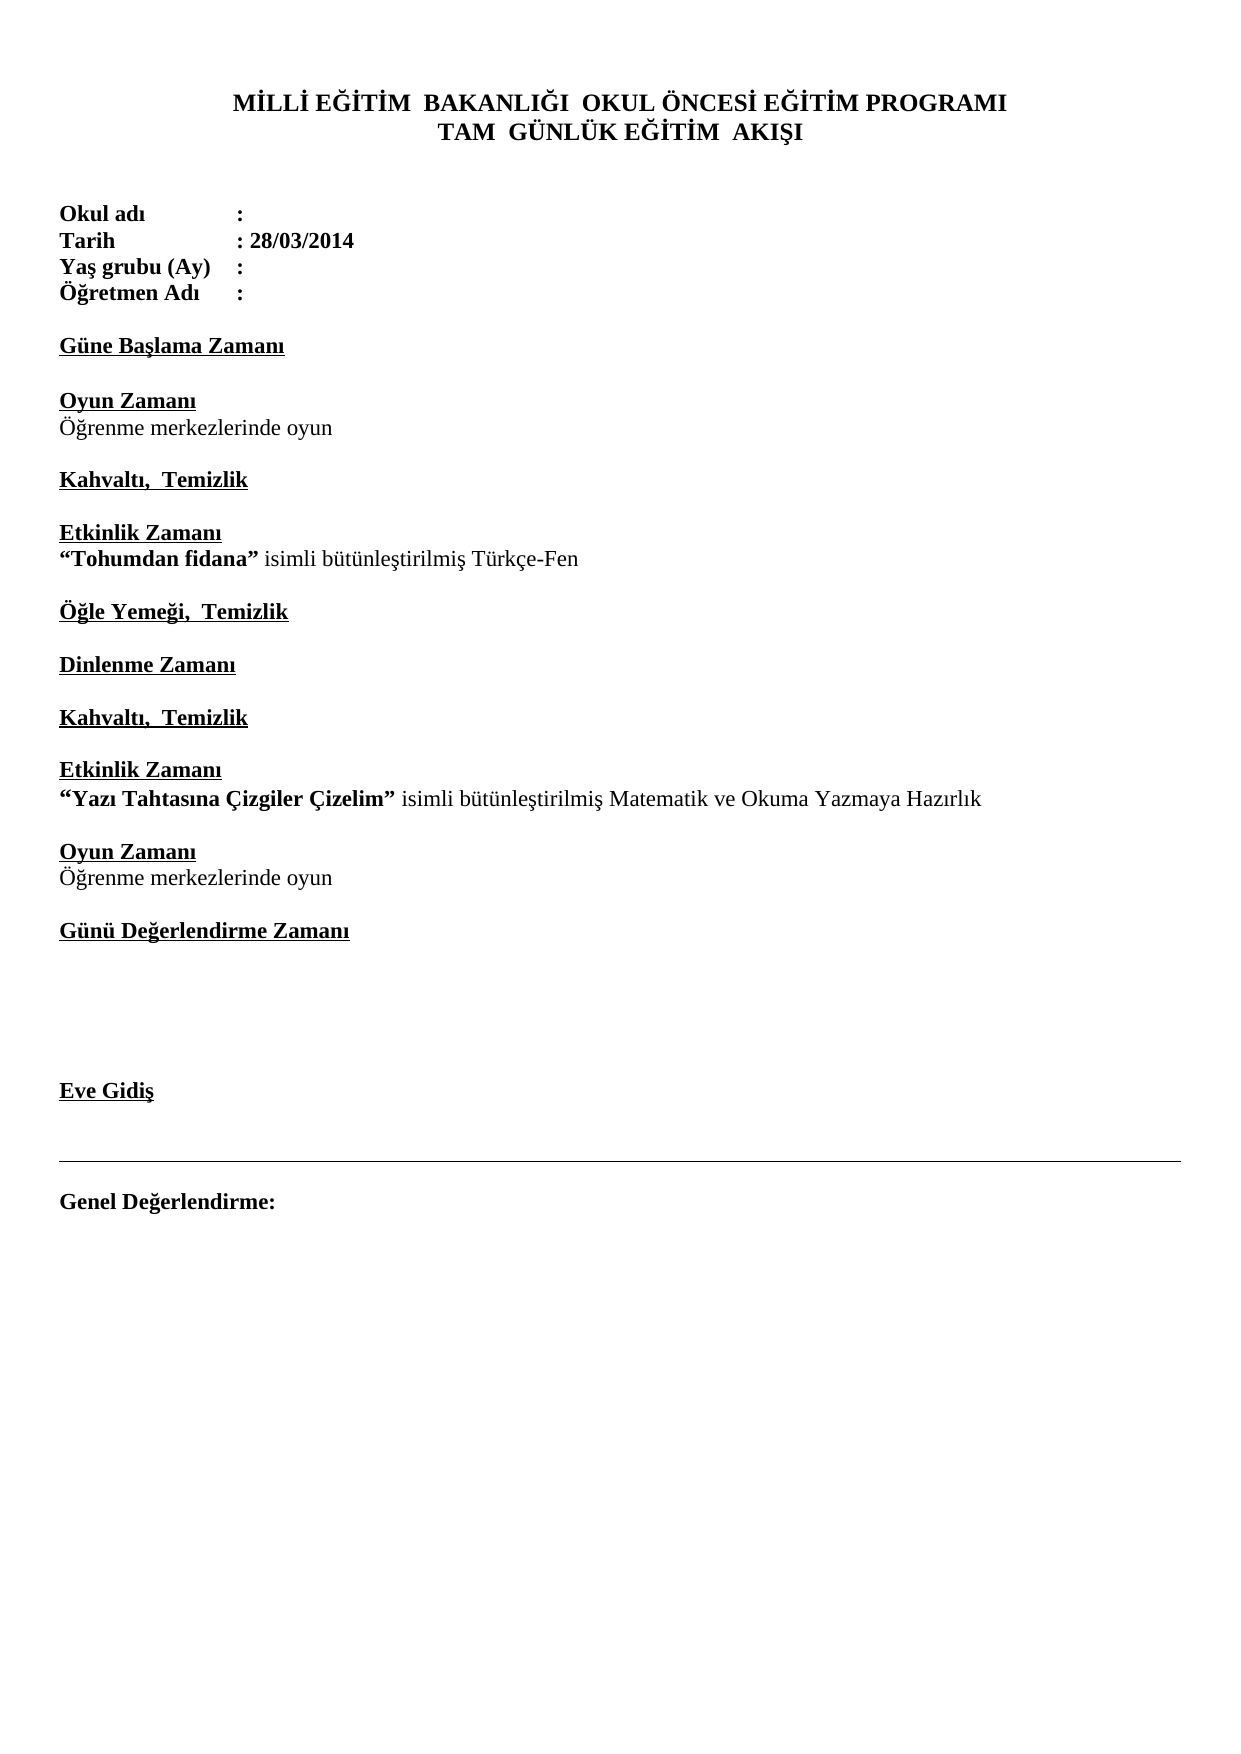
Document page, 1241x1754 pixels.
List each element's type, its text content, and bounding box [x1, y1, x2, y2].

text Eve Gidiş [59, 1077, 1181, 1104]
text Oyun Zamanı [59, 387, 1181, 414]
text Dinlenme Zamanı [59, 651, 1181, 677]
text Etkinlik Zamanı [59, 519, 1181, 545]
text Günü Değerlendirme Zamanı [59, 917, 1181, 943]
text Oyun Zamanı [59, 838, 1181, 864]
text “Tohumdan fidana” isimli bütünleştirilmiş Türkçe-Fen [59, 545, 1181, 572]
text Öğle Yemeği, Temizlik [59, 598, 1181, 624]
text Okul adı : [59, 200, 1181, 227]
text Etkinlik Zamanı “Yazı Tahtasına Çizgiler Çizelim” isimli bütünleştirilmiş Matematik ve Okuma Yazmaya Hazırlık [59, 756, 1181, 811]
text Öğrenme merkezlerinde oyun [59, 864, 1181, 890]
text Güne Başlama Zamanı [59, 332, 1181, 358]
text Genel Değerlendirme: [59, 1188, 1181, 1214]
text Kahvaltı, Temizlik [59, 703, 1181, 730]
text Kahvaltı, Temizlik [59, 466, 1181, 493]
text Yaş grubu (Ay) : [59, 253, 1181, 279]
text Öğrenme merkezlerinde oyun [59, 414, 1181, 440]
text TAM GÜNLÜK EĞİTİM AKIŞI [59, 117, 1181, 145]
text Öğretmen Adı : [59, 279, 1181, 306]
text Tarih : 28/03/2014 [59, 227, 1181, 253]
text MİLLİ EĞİTİM BAKANLIĞI OKUL ÖNCESİ EĞİTİM PROGRAMI [59, 88, 1181, 117]
